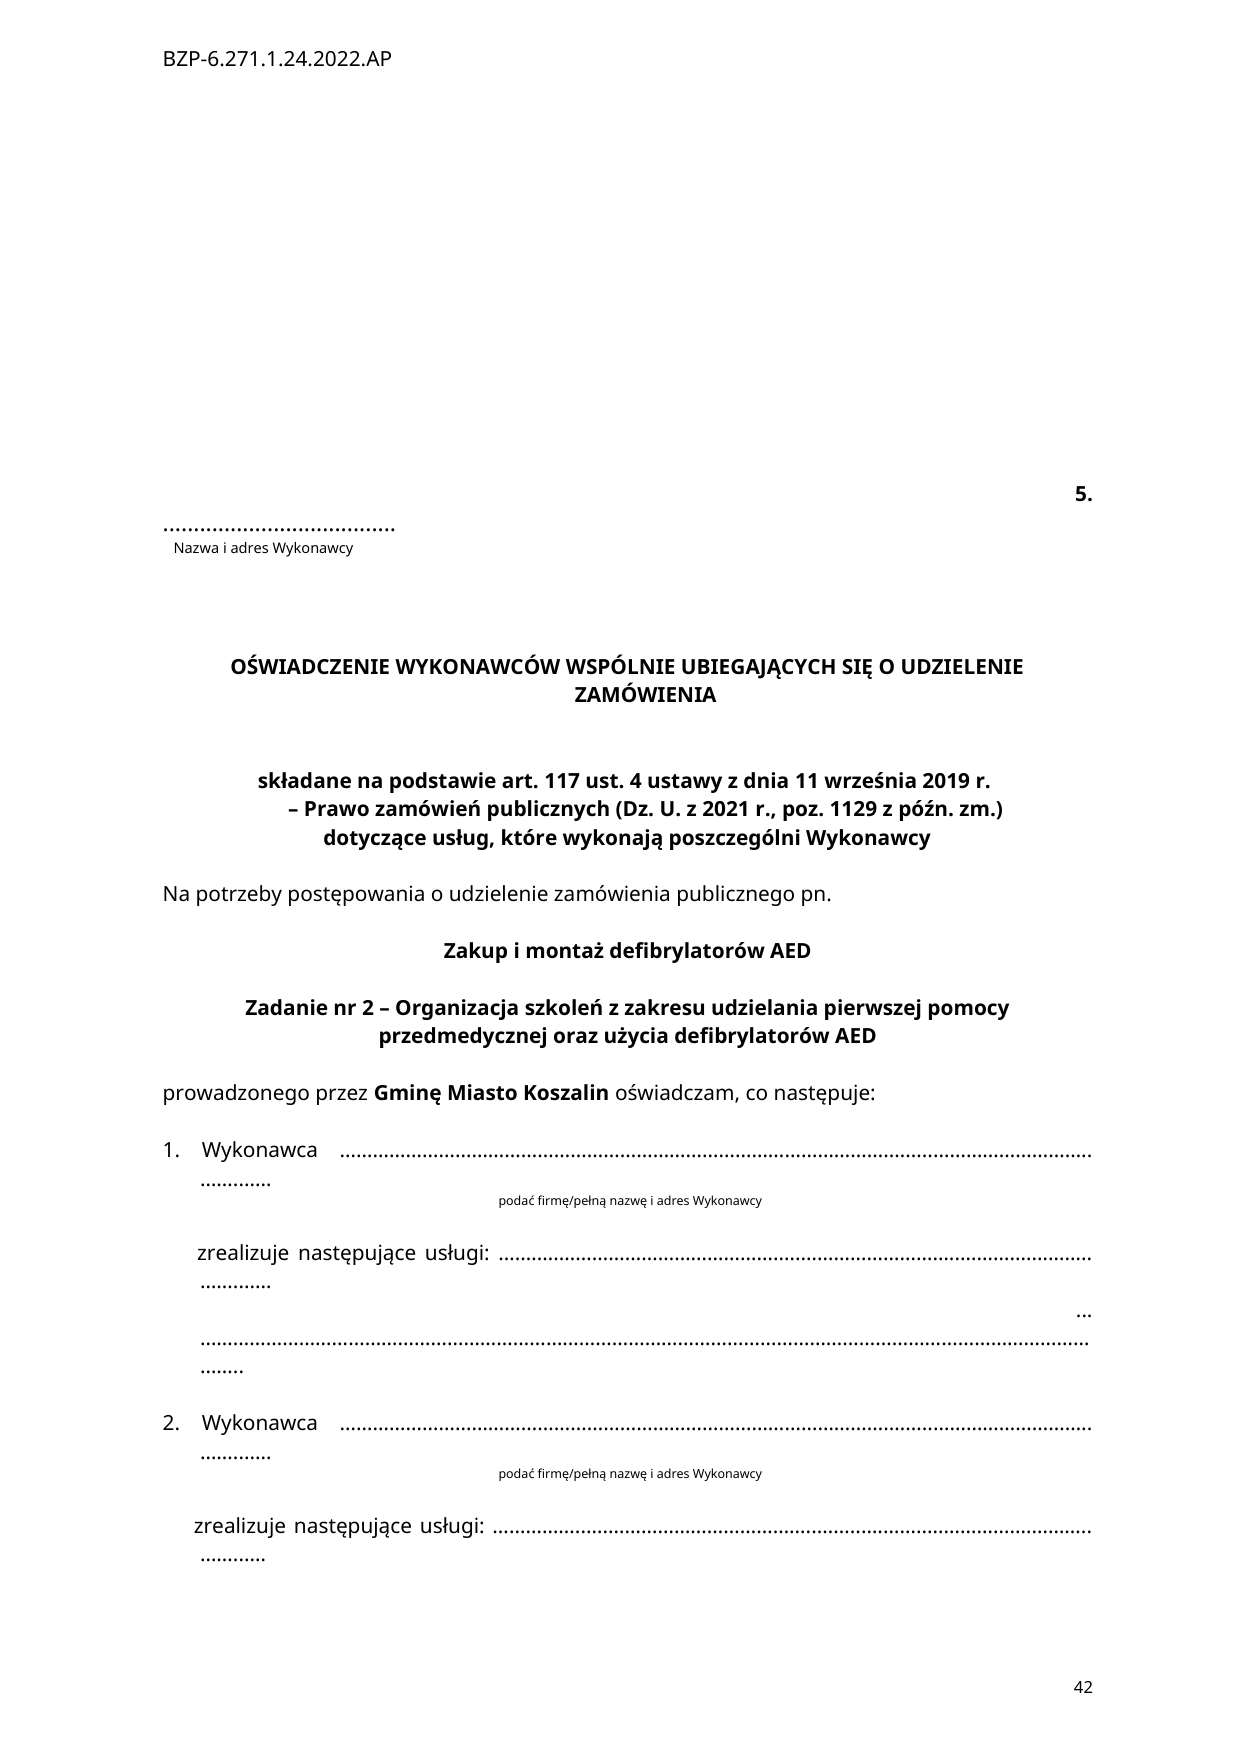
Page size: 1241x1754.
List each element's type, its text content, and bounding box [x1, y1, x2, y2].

text składane na podstawie art. 117 ust. 4 ustawy z dnia 11 września 2019 r. – Prawo zamówień publicznych (Dz. U. z 2021 r., poz. 1129 z późn. zm.) [162, 766, 1091, 823]
text dotyczące usług, które wykonają poszczególni Wykonawcy [162, 823, 1091, 851]
text Na potrzeby postępowania o udzielenie zamówienia publicznego pn. [162, 879, 1093, 908]
text ...…………………………………………………………………………………………………………………………………………………….. [162, 1295, 1093, 1380]
text 2. Wykonawca ……………………………………………………………………………………….……..………………………..……....… [162, 1408, 1092, 1465]
text ...................................... [162, 507, 1093, 538]
text Zakup i montaż defibrylatorów AED [162, 936, 1093, 965]
text 5. [162, 479, 1093, 507]
text Zadanie nr 2 – Organizacja szkoleń z zakresu udzielania pierwszej pomocy przedmedycznej oraz użycia defibrylatorów AED [162, 993, 1093, 1050]
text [162, 1465, 1098, 1482]
text podać firmę/pełną nazwę i adres Wykonawcy [162, 1192, 1098, 1209]
text Nazwa i adres Wykonawcy [162, 538, 1093, 558]
text OŚWIADCZENIE WYKONAWCÓW WSPÓLNIE UBIEGAJĄCYCH SIĘ O UDZIELENIE ZAMÓWIENIA [162, 652, 1091, 709]
text 1. Wykonawca ……………………………………………………………………………………….……..………………………..……....… [162, 1135, 1092, 1192]
text zrealizuje następujące usługi: ……………..….………………………………..……..….……..…………….…………..……...… [162, 1511, 1093, 1568]
text zrealizuje następujące usługi: ….…….………………………………….….………………………..……….…………..……....… [162, 1238, 1093, 1295]
text prowadzonego przez Gminę Miasto Koszalin oświadczam, co następuje: [162, 1078, 1093, 1107]
